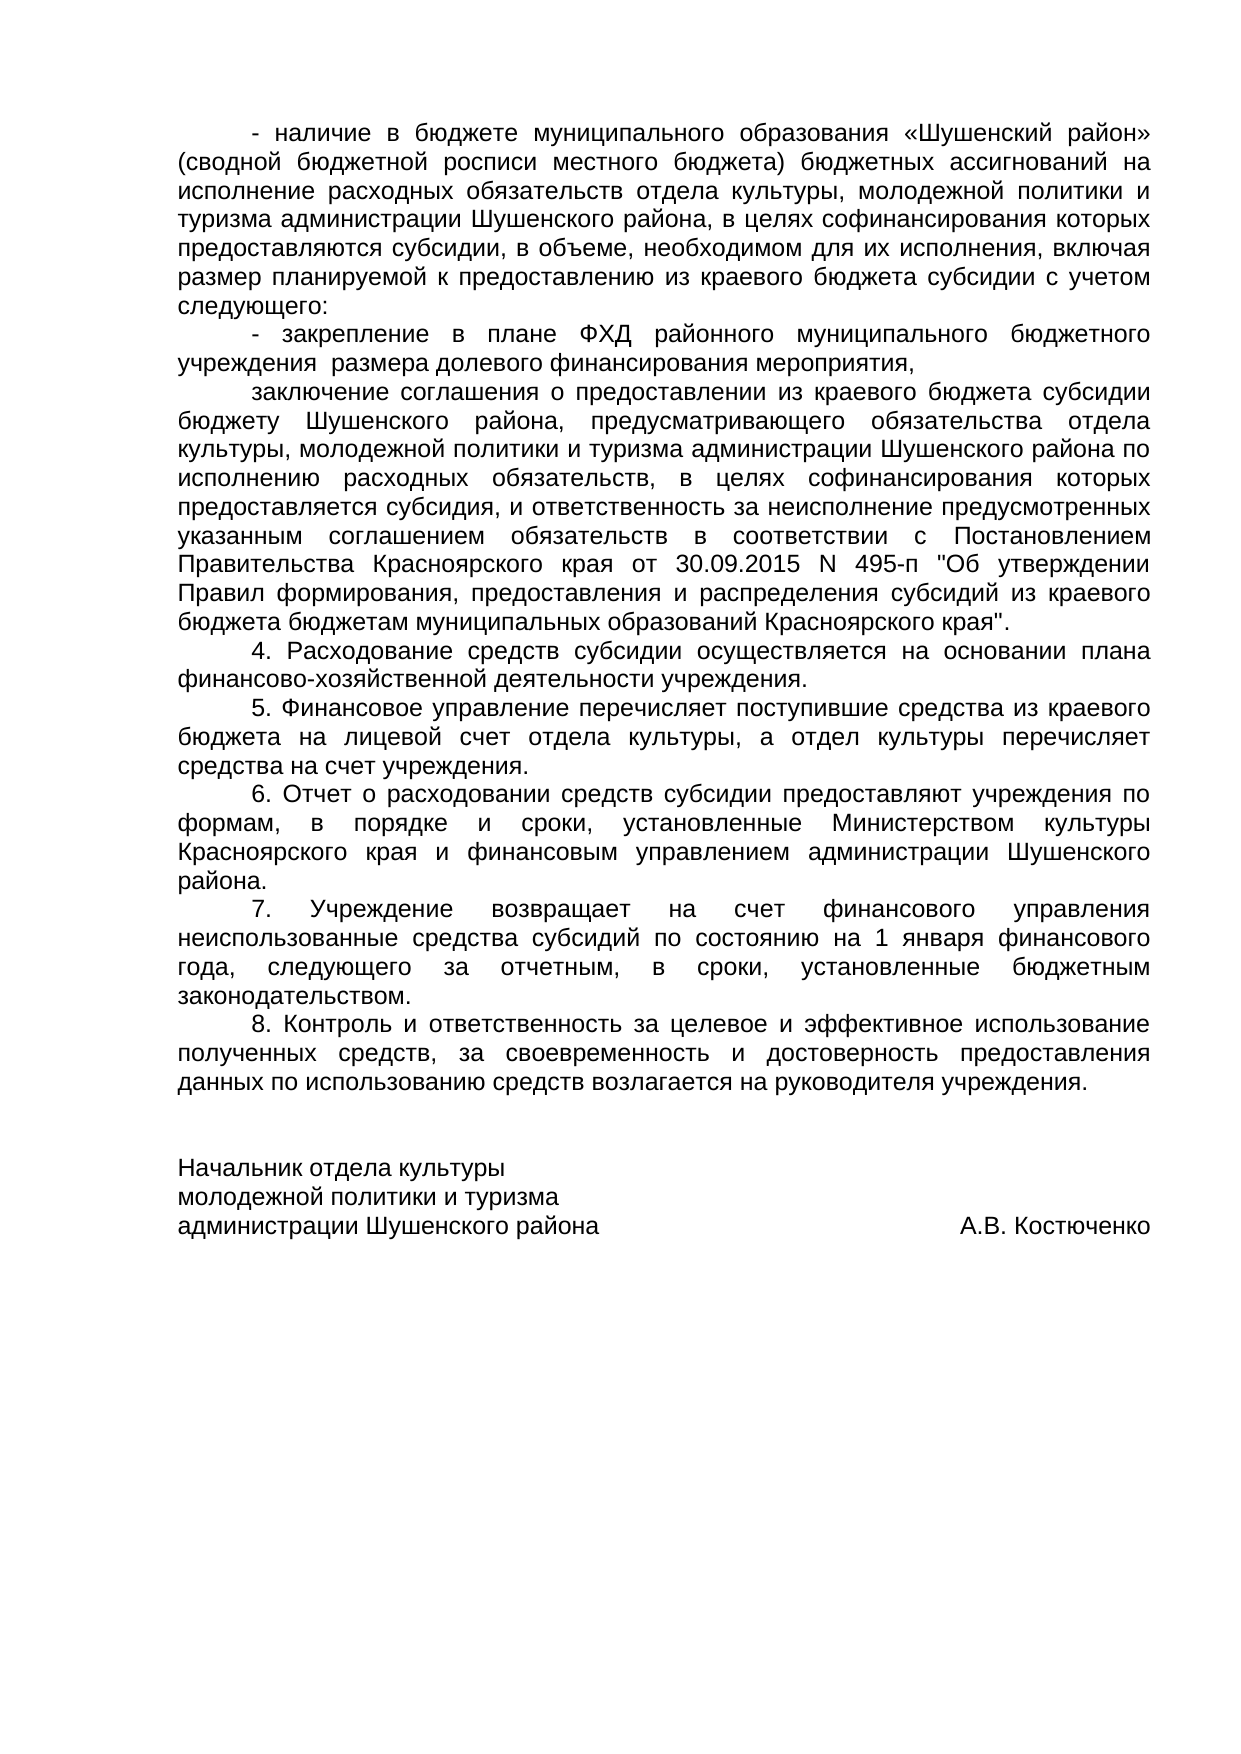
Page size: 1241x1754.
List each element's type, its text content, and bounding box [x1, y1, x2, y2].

text 8. Контроль и ответственность за целевое и эффективное использование полученных средств, за своевременность и достоверность предоставления данных по использованию средств возлагается на руководителя учреждения. [177, 1009, 1152, 1096]
text администрации Шушенского района А.В. Костюченко [177, 1211, 1152, 1239]
text 7. Учреждение возвращает на счет финансового управления неиспользованные средства субсидий по состоянию на 1 января финансового года, следующего за отчетным, в сроки, установленные бюджетным законодательством. [177, 894, 1152, 1009]
text - наличие в бюджете муниципального образования «Шушенский район» (сводной бюджетной росписи местного бюджета) бюджетных ассигнований на исполнение расходных обязательств отдела культуры, молодежной политики и туризма администрации Шушенского района, в целях софинансирования которых предоставляются субсидии, в объеме, необходимом для их исполнения, включая размер планируемой к предоставлению из краевого бюджета субсидии с учетом следующего: [177, 118, 1152, 319]
text 4. Расходование средств субсидии осуществляется на основании плана финансово-хозяйственной деятельности учреждения. [177, 636, 1152, 693]
text - закрепление в плане ФХД районного муниципального бюджетного учреждения размера долевого финансирования мероприятия, [177, 319, 1152, 377]
text Начальник отдела культуры [177, 1153, 1152, 1182]
text 6. Отчет о расходовании средств субсидии предоставляют учреждения по формам, в порядке и сроки, установленные Министерством культуры Красноярского края и финансовым управлением администрации Шушенского района. [177, 779, 1152, 894]
text заключение соглашения о предоставлении из краевого бюджета субсидии бюджету Шушенского района, предусматривающего обязательства отдела культуры, молодежной политики и туризма администрации Шушенского района по исполнению расходных обязательств, в целях софинансирования которых предоставляется субсидия, и ответственность за неисполнение предусмотренных указанным соглашением обязательств в соответствии с Постановлением Правительства Красноярского края от 30.09.2015 N 495-п "Об утверждении Правил формирования, предоставления и распределения субсидий из краевого бюджета бюджетам муниципальных образований Красноярского края". [177, 377, 1152, 636]
text 5. Финансовое управление перечисляет поступившие средства из краевого бюджета на лицевой счет отдела культуры, а отдел культуры перечисляет средства на счет учреждения. [177, 693, 1152, 779]
text молодежной политики и туризма [177, 1182, 1152, 1211]
